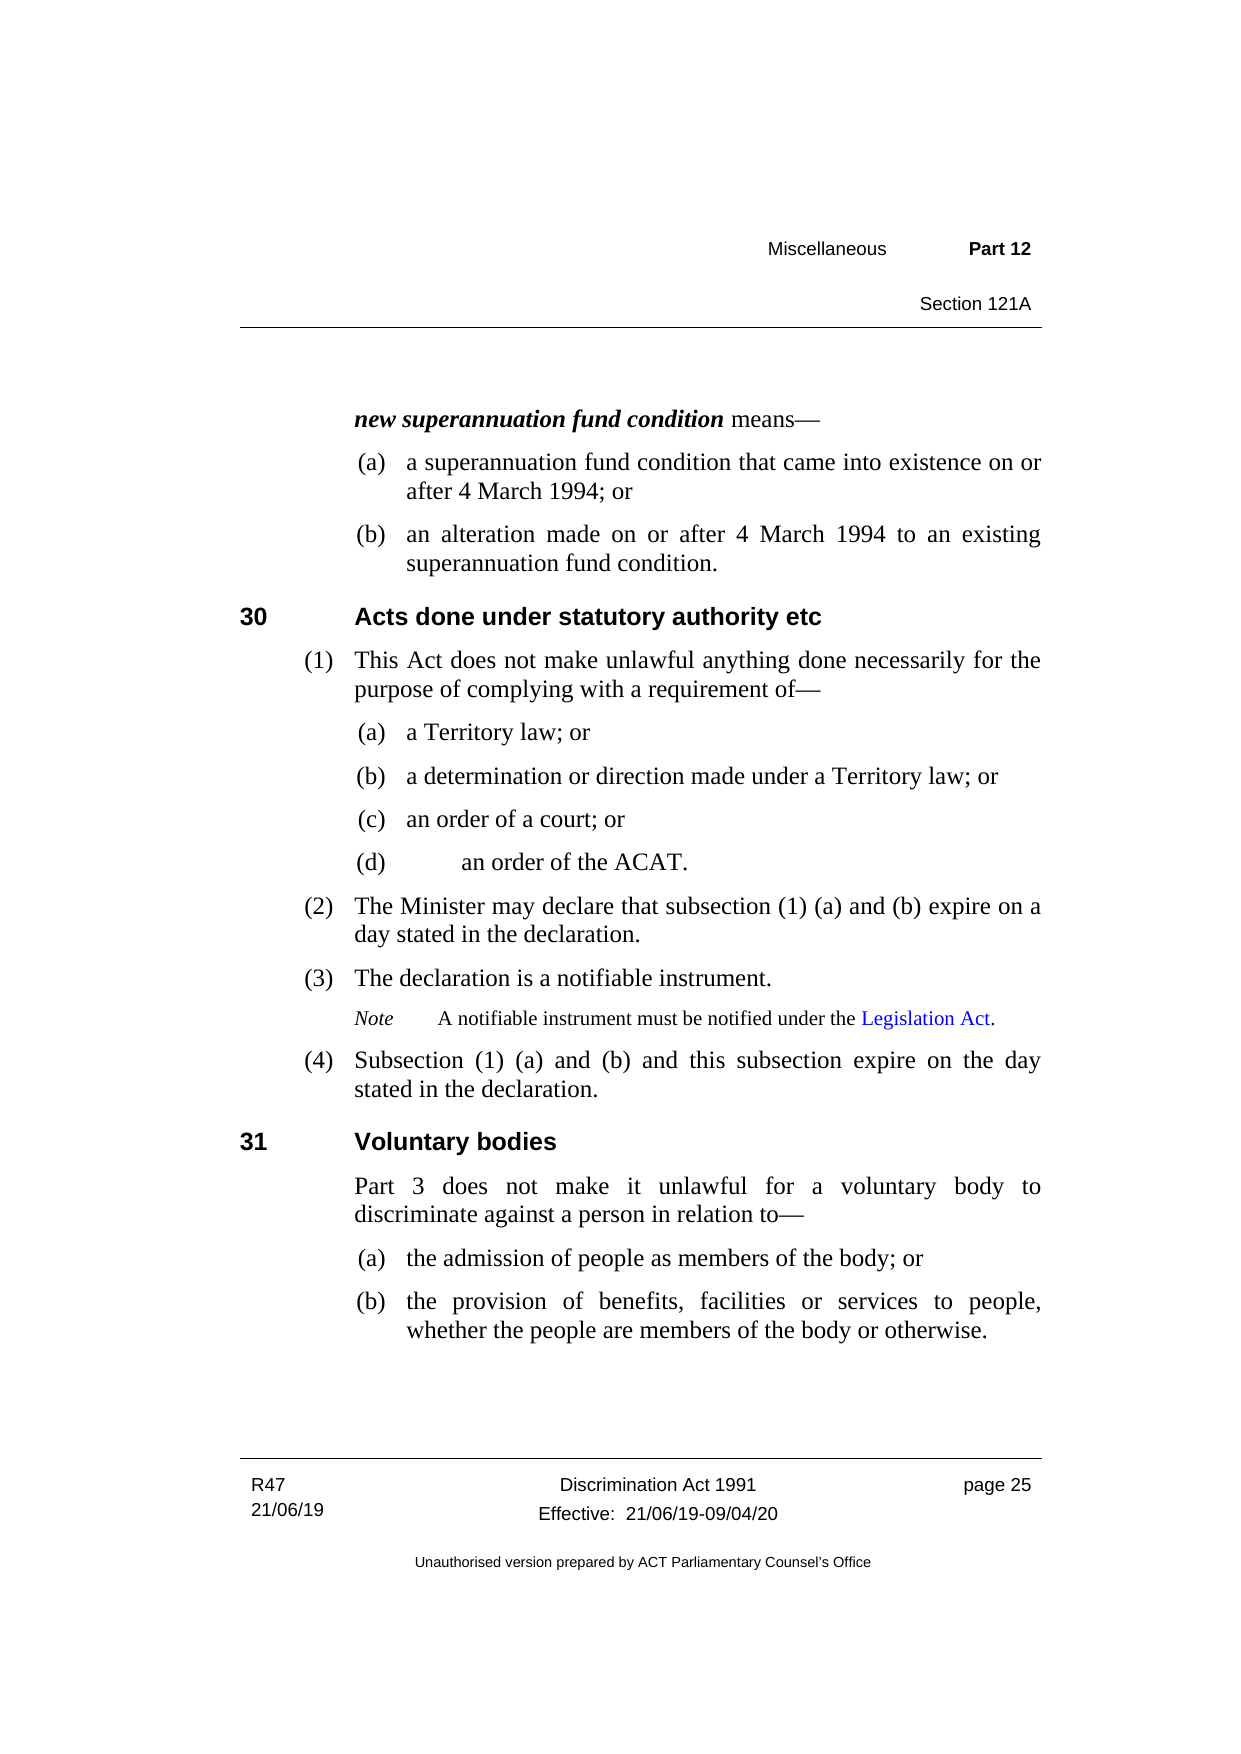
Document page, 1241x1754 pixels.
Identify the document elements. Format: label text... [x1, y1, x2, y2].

text (b) an alteration made on or after 4 March 1994 to an existing superannuation fund condition. [239, 519, 1042, 577]
text (4) Subsection (1) (a) and (b) and this subsection expire on the day stated in the declaration. [239, 1045, 1042, 1102]
text (1) This Act does not make unlawful anything done necessarily for the purpose of complying with a requirement of— [239, 645, 1042, 703]
text (a) a superannuation fund condition that came into existence on or after 4 March 1994; or [239, 447, 1042, 505]
text (a) a Territory law; or [239, 717, 1042, 746]
text (2) The Minister may declare that subsection (1) (a) and (b) expire on a day stated in the declaration. [239, 891, 1042, 948]
text Part 3 does not make it unlawful for a voluntary body to discriminate against a person in relation to— [354, 1171, 1042, 1228]
text Note A notifiable instrument must be notified under the Legislation Act. [354, 1006, 1042, 1030]
text (3) The declaration is a notifiable instrument. [239, 963, 1042, 992]
text (a) the admission of people as members of the body; or [239, 1243, 1042, 1272]
text (b) the provision of benefits, facilities or services to people, whether the people are members of the body or otherwise. [239, 1286, 1042, 1344]
text 31 Voluntary bodies [239, 1127, 1042, 1156]
text (c) an order of a court; or [239, 804, 1042, 833]
text new superannuation fund condition means— [354, 404, 1042, 433]
text (d) an order of the ACAT. [239, 847, 1042, 876]
text (b) a determination or direction made under a Territory law; or [239, 761, 1042, 789]
text 30 Acts done under statutory authority etc [239, 602, 1042, 631]
